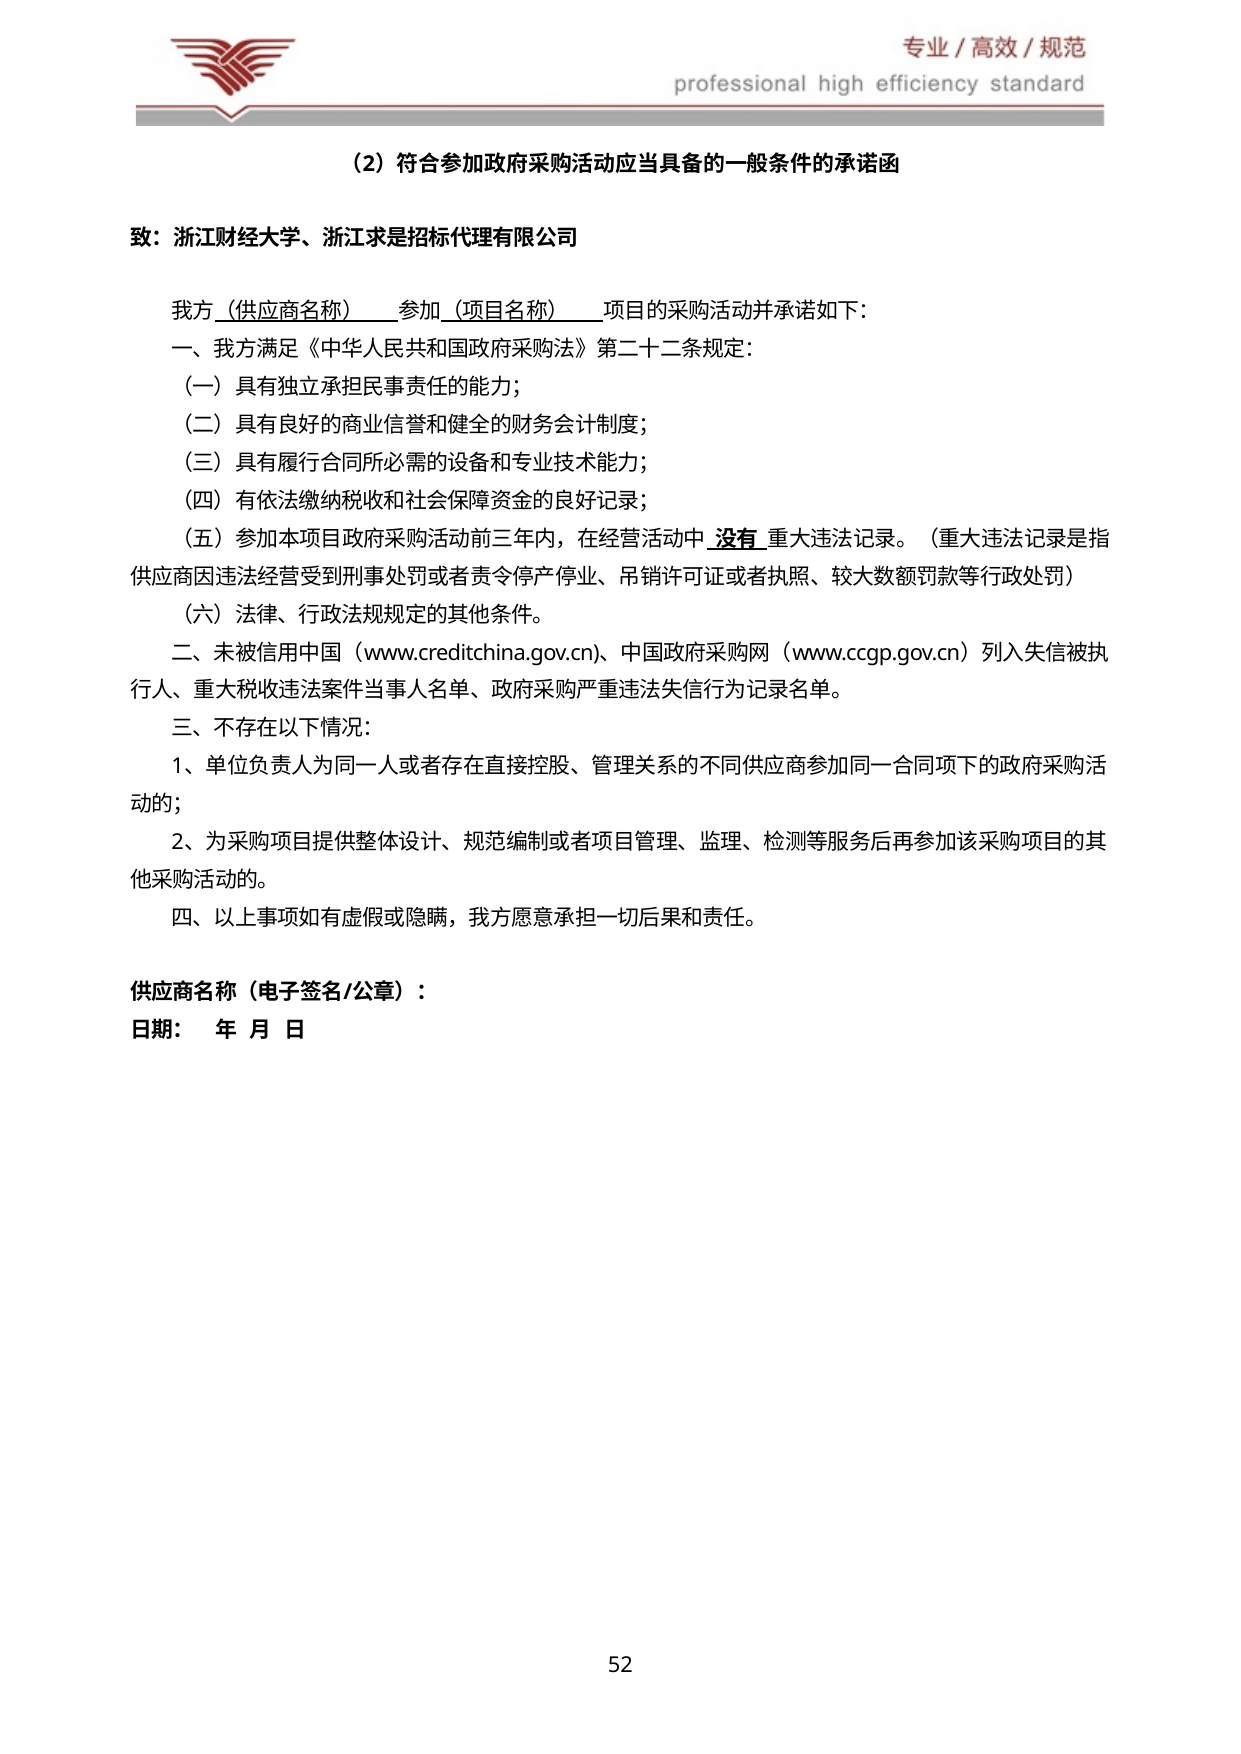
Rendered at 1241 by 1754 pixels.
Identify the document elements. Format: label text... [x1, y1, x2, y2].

text （四）有依法缴纳税收和社会保障资金的良好记录； [130, 483, 1110, 514]
text 致：浙江财经大学、浙江求是招标代理有限公司 [130, 219, 1110, 251]
text 我方（供应商名称） 参加（项目名称） 项目的采购活动并承诺如下： [130, 293, 1110, 325]
text （二）具有良好的商业信誉和健全的财务会计制度； [130, 407, 1110, 439]
text （五）参加本项目政府采购活动前三年内，在经营活动中 没有 重大违法记录。（重大违法记录是指供应商因违法经营受到刑事处罚或者责令停产停业、吊销许可证或者执照、较大数额罚款等行政处罚） [130, 521, 1110, 590]
text 2、为采购项目提供整体设计、规范编制或者项目管理、监理、检测等服务后再参加该采购项目的其他采购活动的。 [130, 824, 1110, 894]
text （一）具有独立承担民事责任的能力； [130, 369, 1110, 401]
text 一、我方满足《中华人民共和国政府采购法》第二十二条规定： [130, 331, 1110, 363]
text 二、未被信用中国（www.creditchina.gov.cn)、中国政府采购网（www.ccgp.gov.cn）列入失信被执行人、重大税收违法案件当事人名单、政府采购严重违法失信行为记录名单。 [130, 634, 1110, 704]
text 供应商名称（电子签名/公章）： [130, 974, 1110, 1006]
text 四、以上事项如有虚假或隐瞒，我方愿意承担一切后果和责任。 [130, 900, 1110, 932]
text （三）具有履行合同所必需的设备和专业技术能力； [130, 445, 1110, 477]
text 日期： 年 月 日 [130, 1012, 1110, 1044]
text 1、单位负责人为同一人或者存在直接控股、管理关系的不同供应商参加同一合同项下的政府采购活动的； [130, 748, 1110, 818]
picture [135, 14, 1105, 126]
text （2）符合参加政府采购活动应当具备的一般条件的承诺函 [130, 146, 1110, 177]
text （六）法律、行政法规规定的其他条件。 [130, 597, 1110, 628]
text 三、不存在以下情况： [130, 710, 1110, 742]
